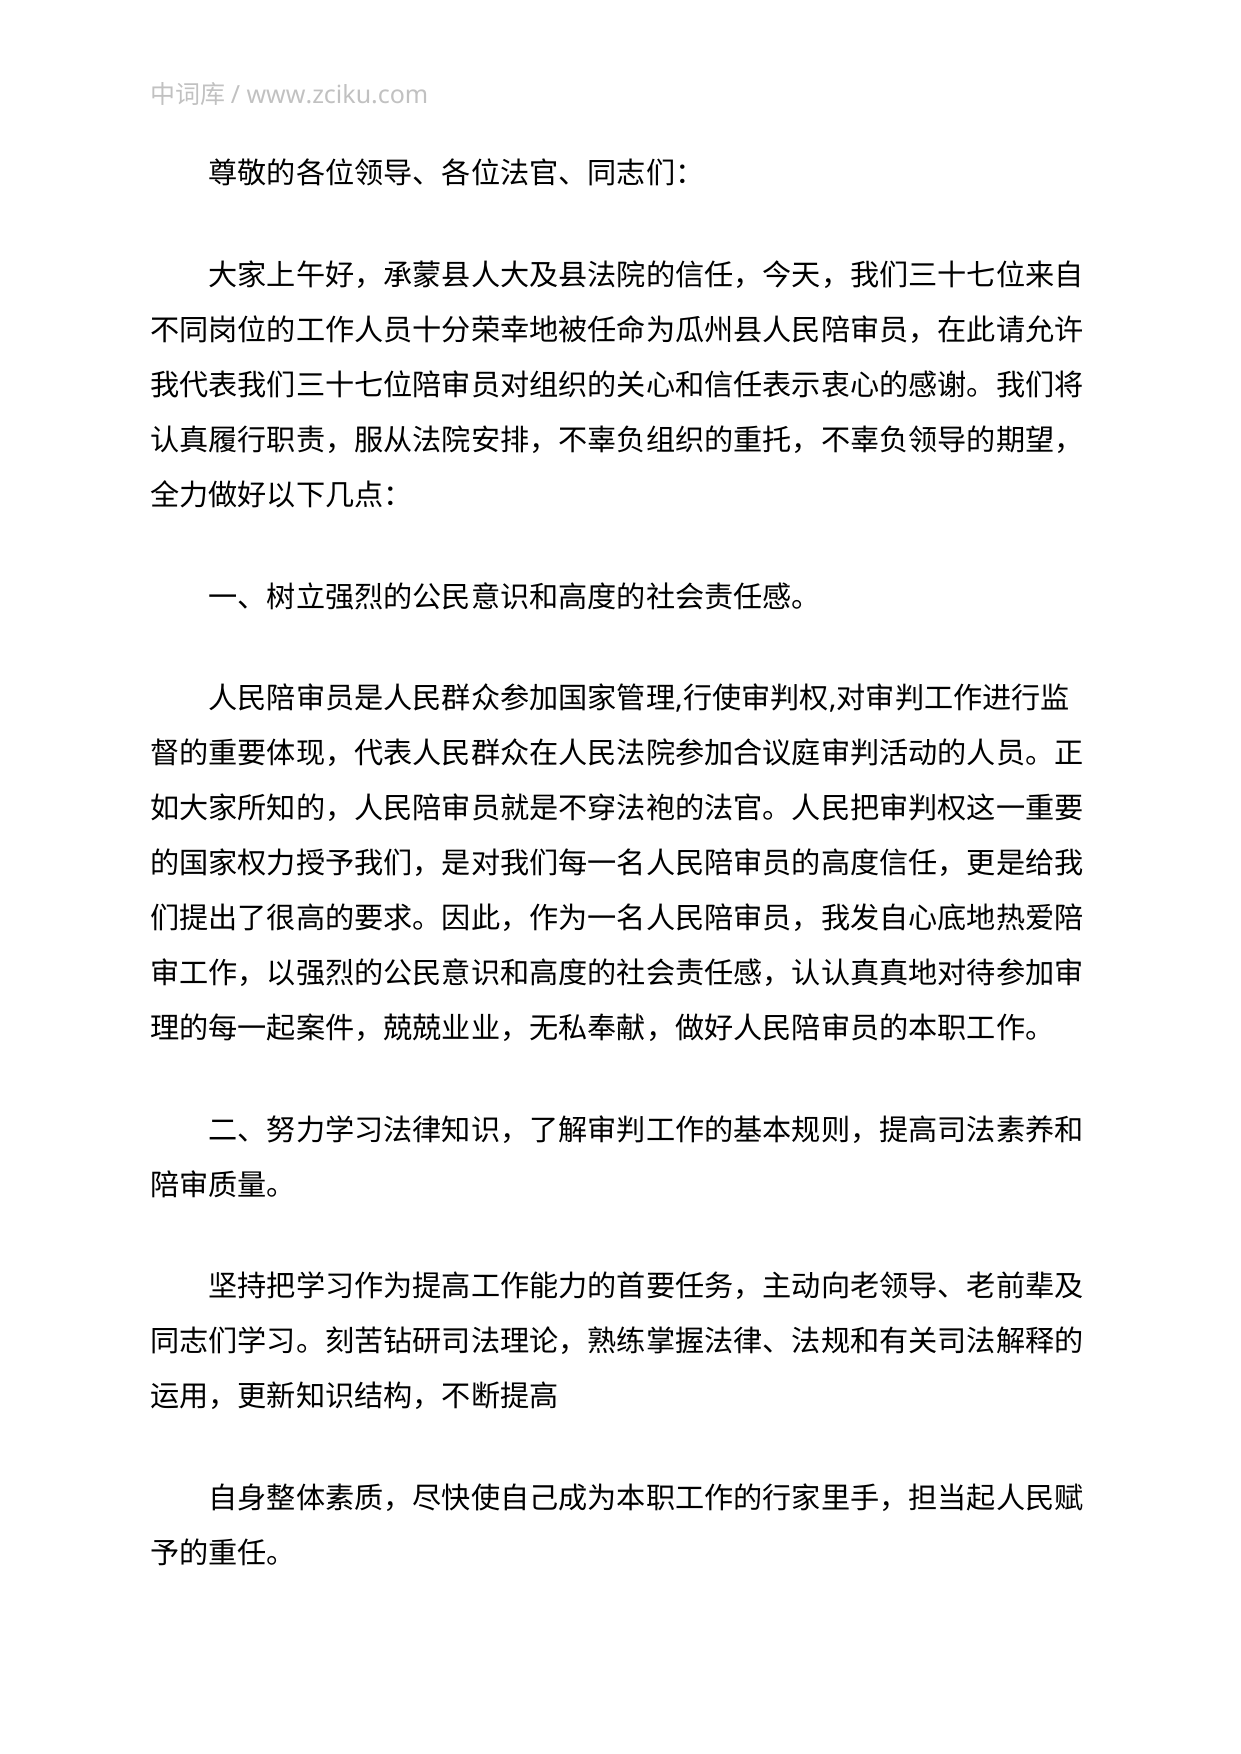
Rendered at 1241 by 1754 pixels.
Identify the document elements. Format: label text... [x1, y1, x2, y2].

text 尊敬的各位领导、各位法官、同志们： [150, 150, 1090, 192]
text 大家上午好，承蒙县人大及县法院的信任，今天，我们三十七位来自不同岗位的工作人员十分荣幸地被任命为瓜州县人民陪审员，在此请允许我代表我们三十七位陪审员对组织的关心和信任表示衷心的感谢。我们将认真履行职责，服从法院安排，不辜负组织的重托，不辜负领导的期望，全力做好以下几点： [150, 252, 1090, 514]
text 自身整体素质，尽快使自己成为本职工作的行家里手，担当起人民赋予的重任。 [150, 1474, 1090, 1572]
text 一、树立强烈的公民意识和高度的社会责任感。 [150, 573, 1090, 615]
text 坚持把学习作为提高工作能力的首要任务，主动向老领导、老前辈及同志们学习。刻苦钻研司法理论，熟练掌握法律、法规和有关司法解释的运用，更新知识结构，不断提高 [150, 1263, 1090, 1415]
text 人民陪审员是人民群众参加国家管理,行使审判权,对审判工作进行监督的重要体现，代表人民群众在人民法院参加合议庭审判活动的人员。正如大家所知的，人民陪审员就是不穿法袍的法官。人民把审判权这一重要的国家权力授予我们，是对我们每一名人民陪审员的高度信任，更是给我们提出了很高的要求。因此，作为一名人民陪审员，我发自心底地热爱陪审工作，以强烈的公民意识和高度的社会责任感，认认真真地对待参加审理的每一起案件，兢兢业业，无私奉献，做好人民陪审员的本职工作。 [150, 675, 1090, 1047]
text 二、努力学习法律知识，了解审判工作的基本规则，提高司法素养和陪审质量。 [150, 1106, 1090, 1203]
